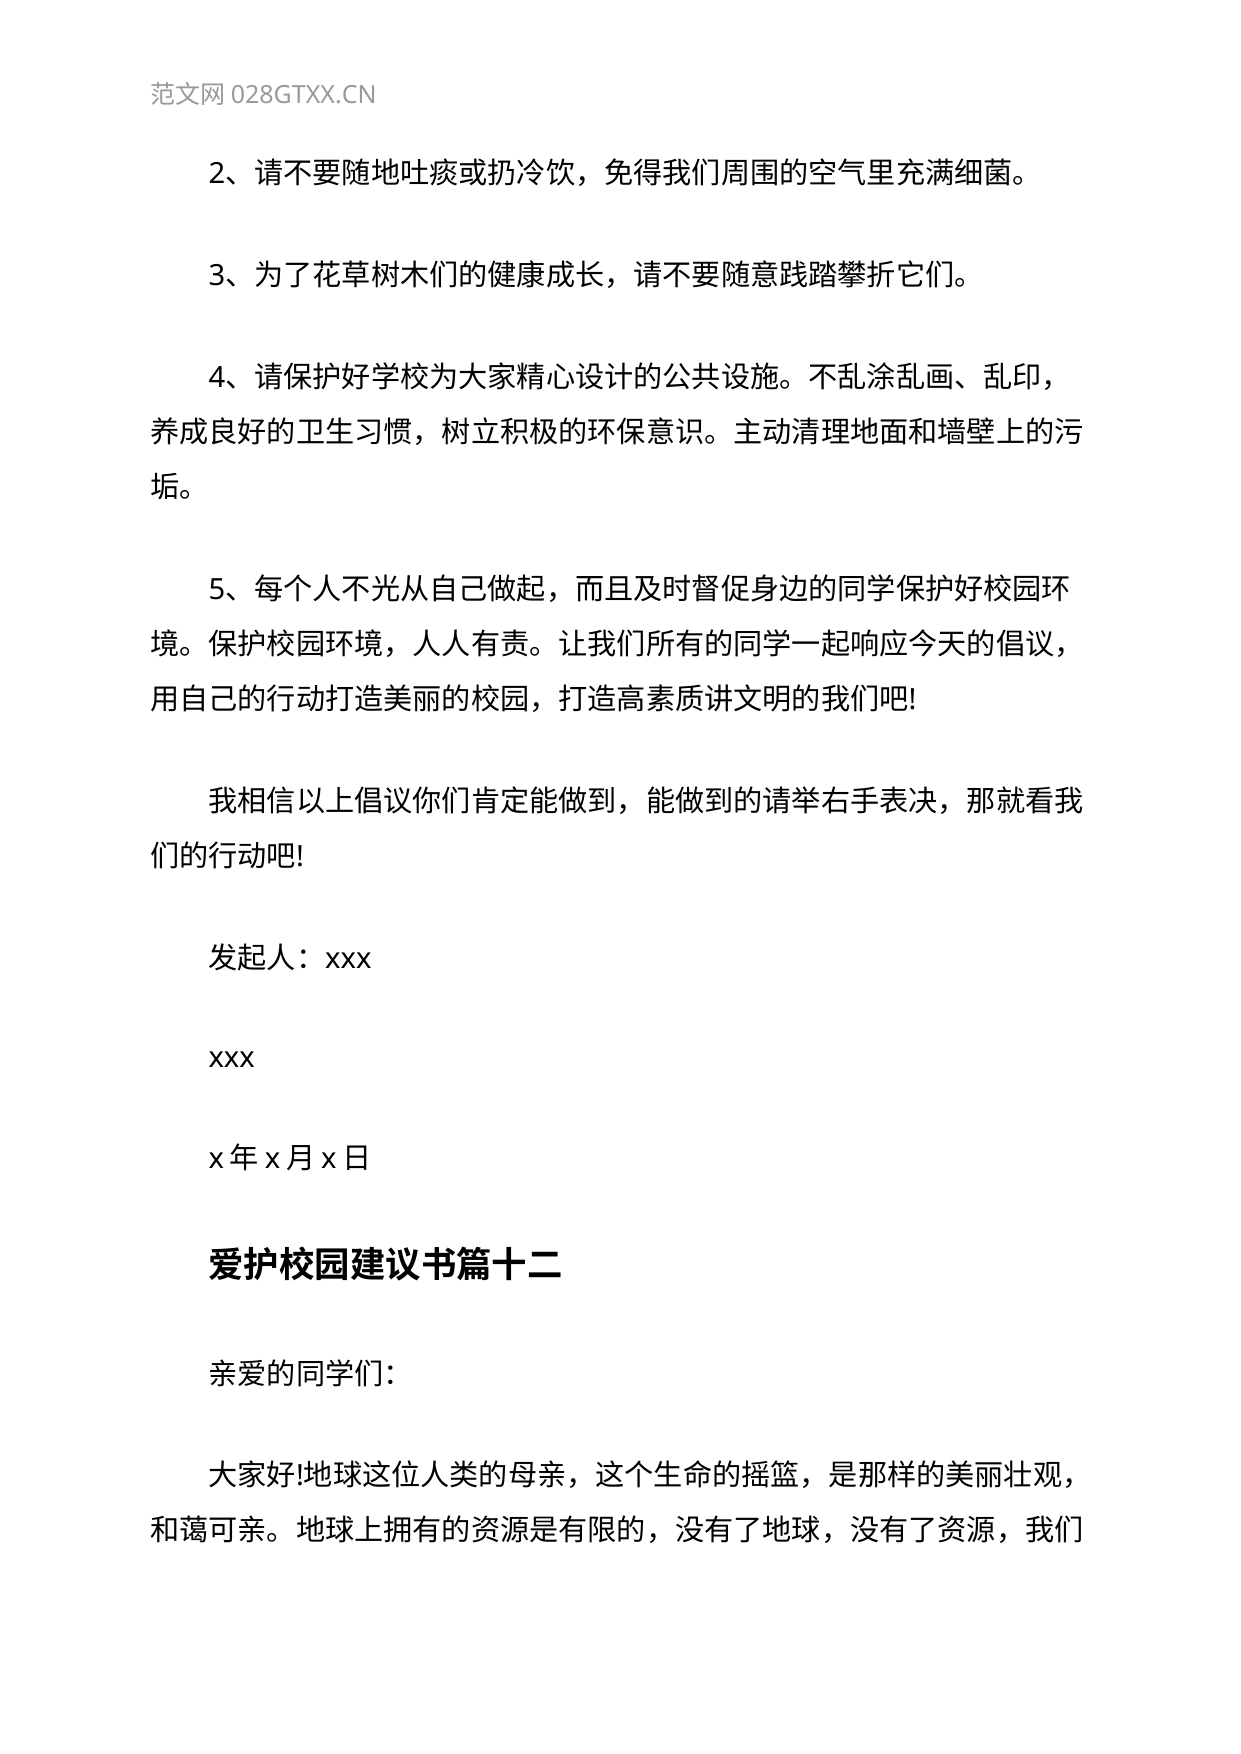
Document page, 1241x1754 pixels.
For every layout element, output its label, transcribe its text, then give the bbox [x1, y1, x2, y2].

text x年x月x日 [150, 1135, 1090, 1177]
text 4、请保护好学校为大家精心设计的公共设施。不乱涂乱画、乱印，养成良好的卫生习惯，树立积极的环保意识。主动清理地面和墙壁上的污垢。 [150, 354, 1090, 506]
text xxx [150, 1036, 1090, 1076]
text 3、为了花草树木们的健康成长，请不要随意践踏攀折它们。 [150, 252, 1090, 294]
text 发起人：xxx [150, 934, 1090, 977]
text 5、每个人不光从自己做起，而且及时督促身边的同学保护好校园环境。保护校园环境，人人有责。让我们所有的同学一起响应今天的倡议，用自己的行动打造美丽的校园，打造高素质讲文明的我们吧! [150, 566, 1090, 718]
text 爱护校园建议书篇十二 [150, 1237, 1090, 1288]
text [150, 1452, 1090, 1549]
text 2、请不要随地吐痰或扔冷饮，免得我们周围的空气里充满细菌。 [150, 150, 1090, 192]
text 亲爱的同学们： [150, 1350, 1090, 1392]
text 我相信以上倡议你们肯定能做到，能做到的请举右手表决，那就看我们的行动吧! [150, 777, 1090, 875]
